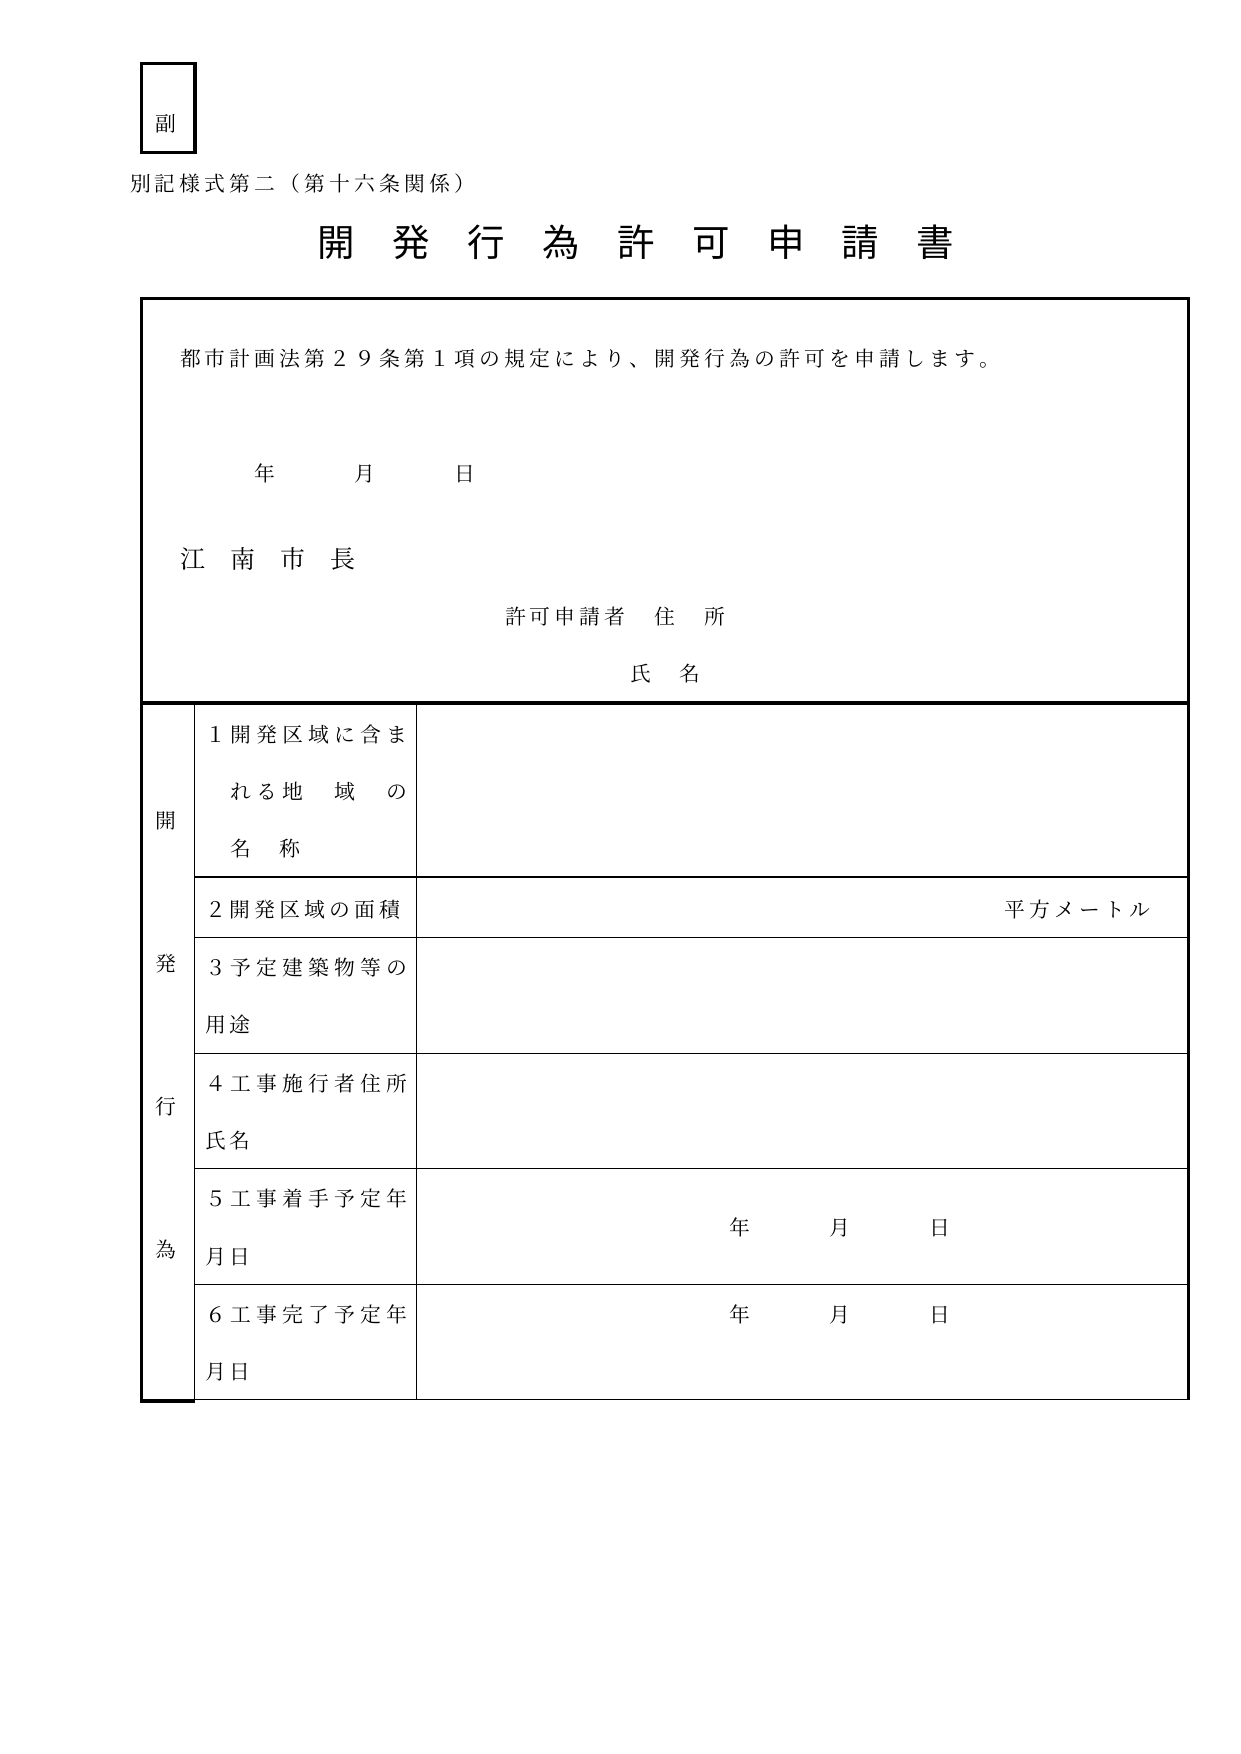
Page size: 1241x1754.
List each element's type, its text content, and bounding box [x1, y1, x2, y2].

table_cell [417, 1054, 1187, 1168]
text 別記様式第二（第十六条関係） [130, 154, 1155, 211]
table_cell ５工事着手予定年月日 [195, 1169, 416, 1284]
table_cell [417, 938, 1187, 1052]
table_cell 平方メートル [417, 878, 1187, 937]
table_cell ３予定建築物等の用途 [195, 938, 416, 1052]
table_cell 江 南 市 長 許可申請者 住 所 氏 名 [143, 501, 1187, 701]
table_cell ４工事施行者住所氏名 [195, 1054, 416, 1168]
text 開 発 行 為 許 可 申 請 書 [130, 211, 1155, 269]
table_cell ２開発区域の面積 [195, 878, 416, 937]
table_cell 年 月 日 [417, 1285, 1187, 1399]
table_cell 年 月 日 [417, 1169, 1187, 1284]
table_header 副 [143, 65, 193, 151]
table_cell [417, 705, 1187, 876]
table_cell ６工事完了予定年月日 [195, 1285, 416, 1399]
table_header 都市計画法第２９条第１項の規定により、開発行為の許可を申請します。 年 月 日 [143, 300, 1187, 501]
table_cell １開発区域に含まれる地 域 の 名 称 [195, 705, 416, 876]
table_cell 開 発 行 為 の 概 要 [143, 705, 194, 1399]
